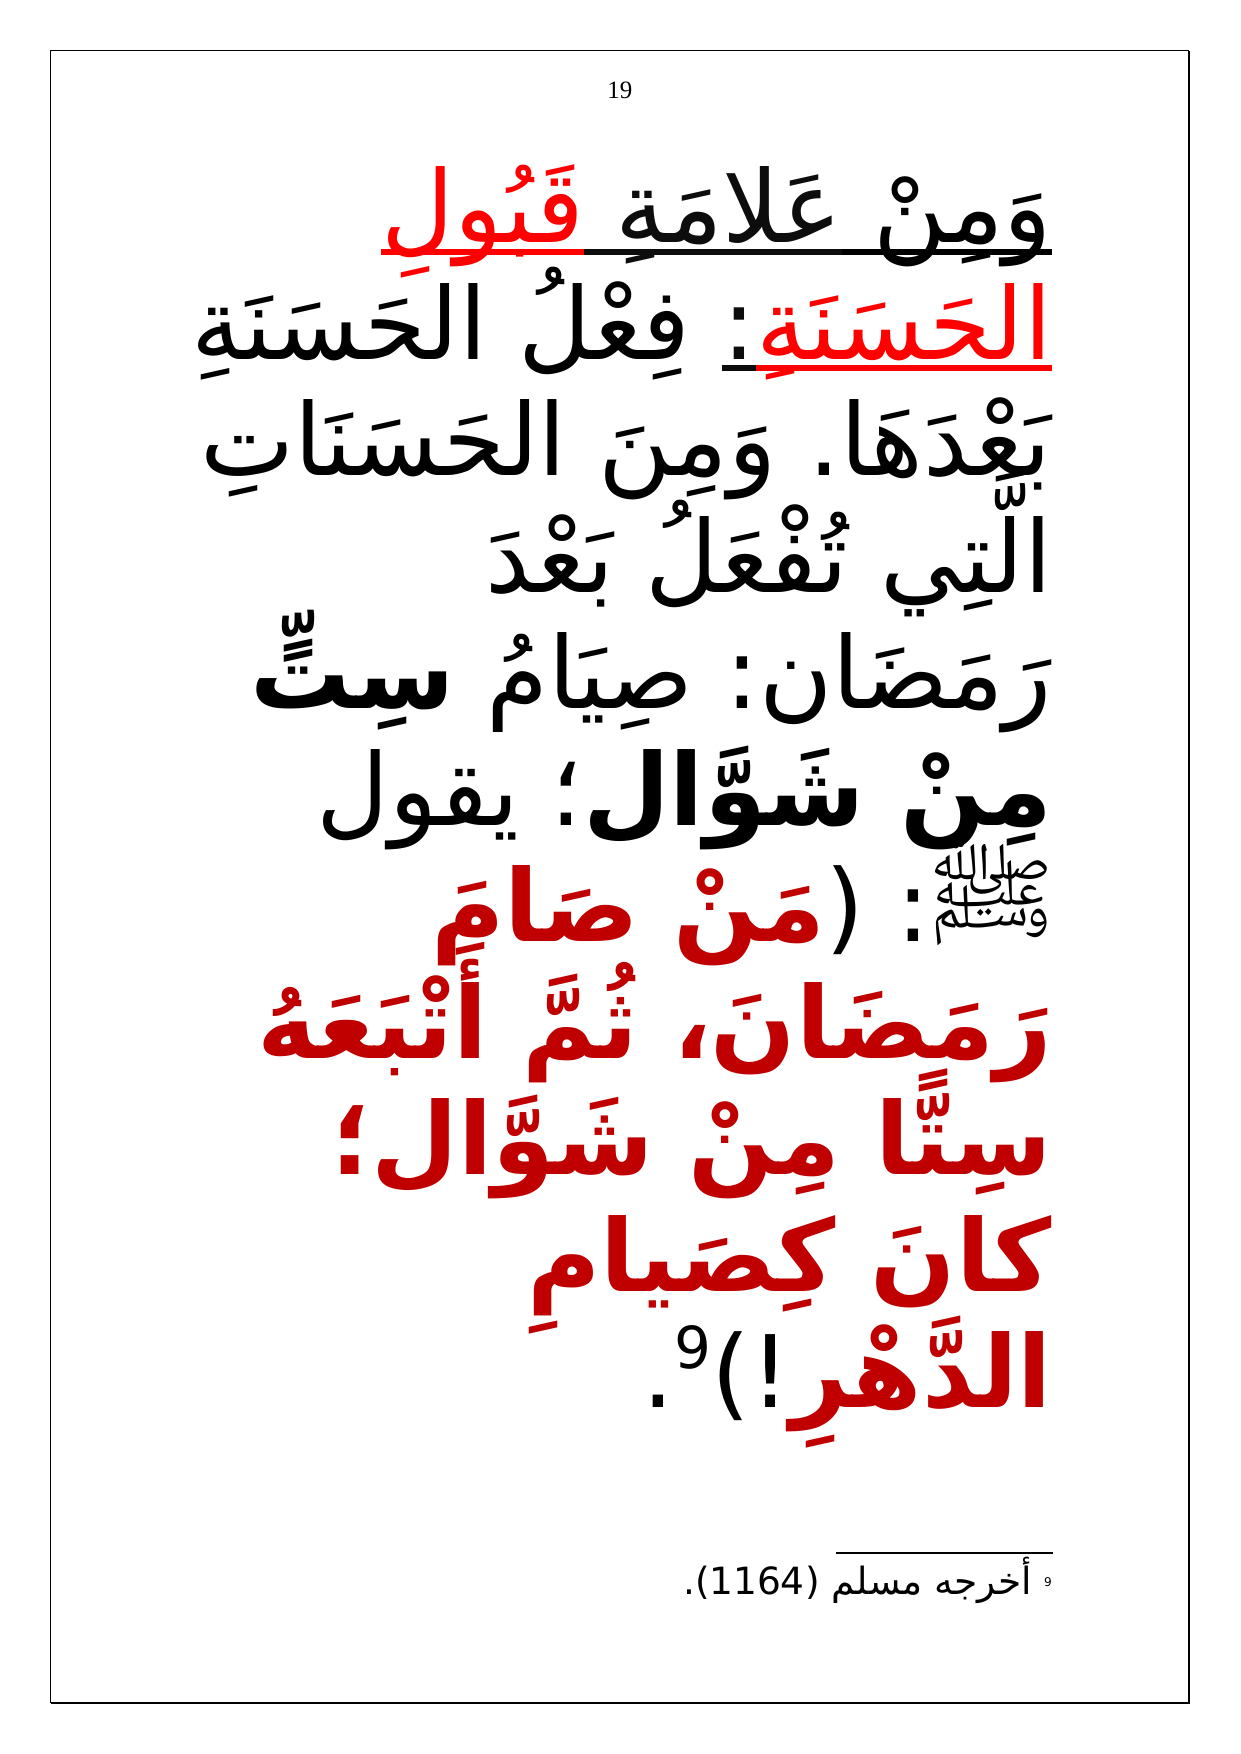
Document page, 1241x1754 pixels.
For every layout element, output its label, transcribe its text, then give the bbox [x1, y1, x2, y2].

text وَمِنْ عَلامَةِ قَبُولِ الحَسَنَةِ: فِعْلُ الحَسَنَةِ بَعْدَهَا. وَمِنَ الحَسَنَاتِ الَّتِي تُفْعَلُ بَعْدَ رَمَضَان: صِيَامُ سِتٍّ مِنْ شَوَّال؛ يقول ﷺ: (مَنْ صَامَ رَمَضَانَ، ثُمَّ أَتْبَعَهُ سِتًّا مِنْ شَوَّال؛ كانَ كِصَيامِ الدَّهْرِ!). [187, 150, 1052, 1431]
